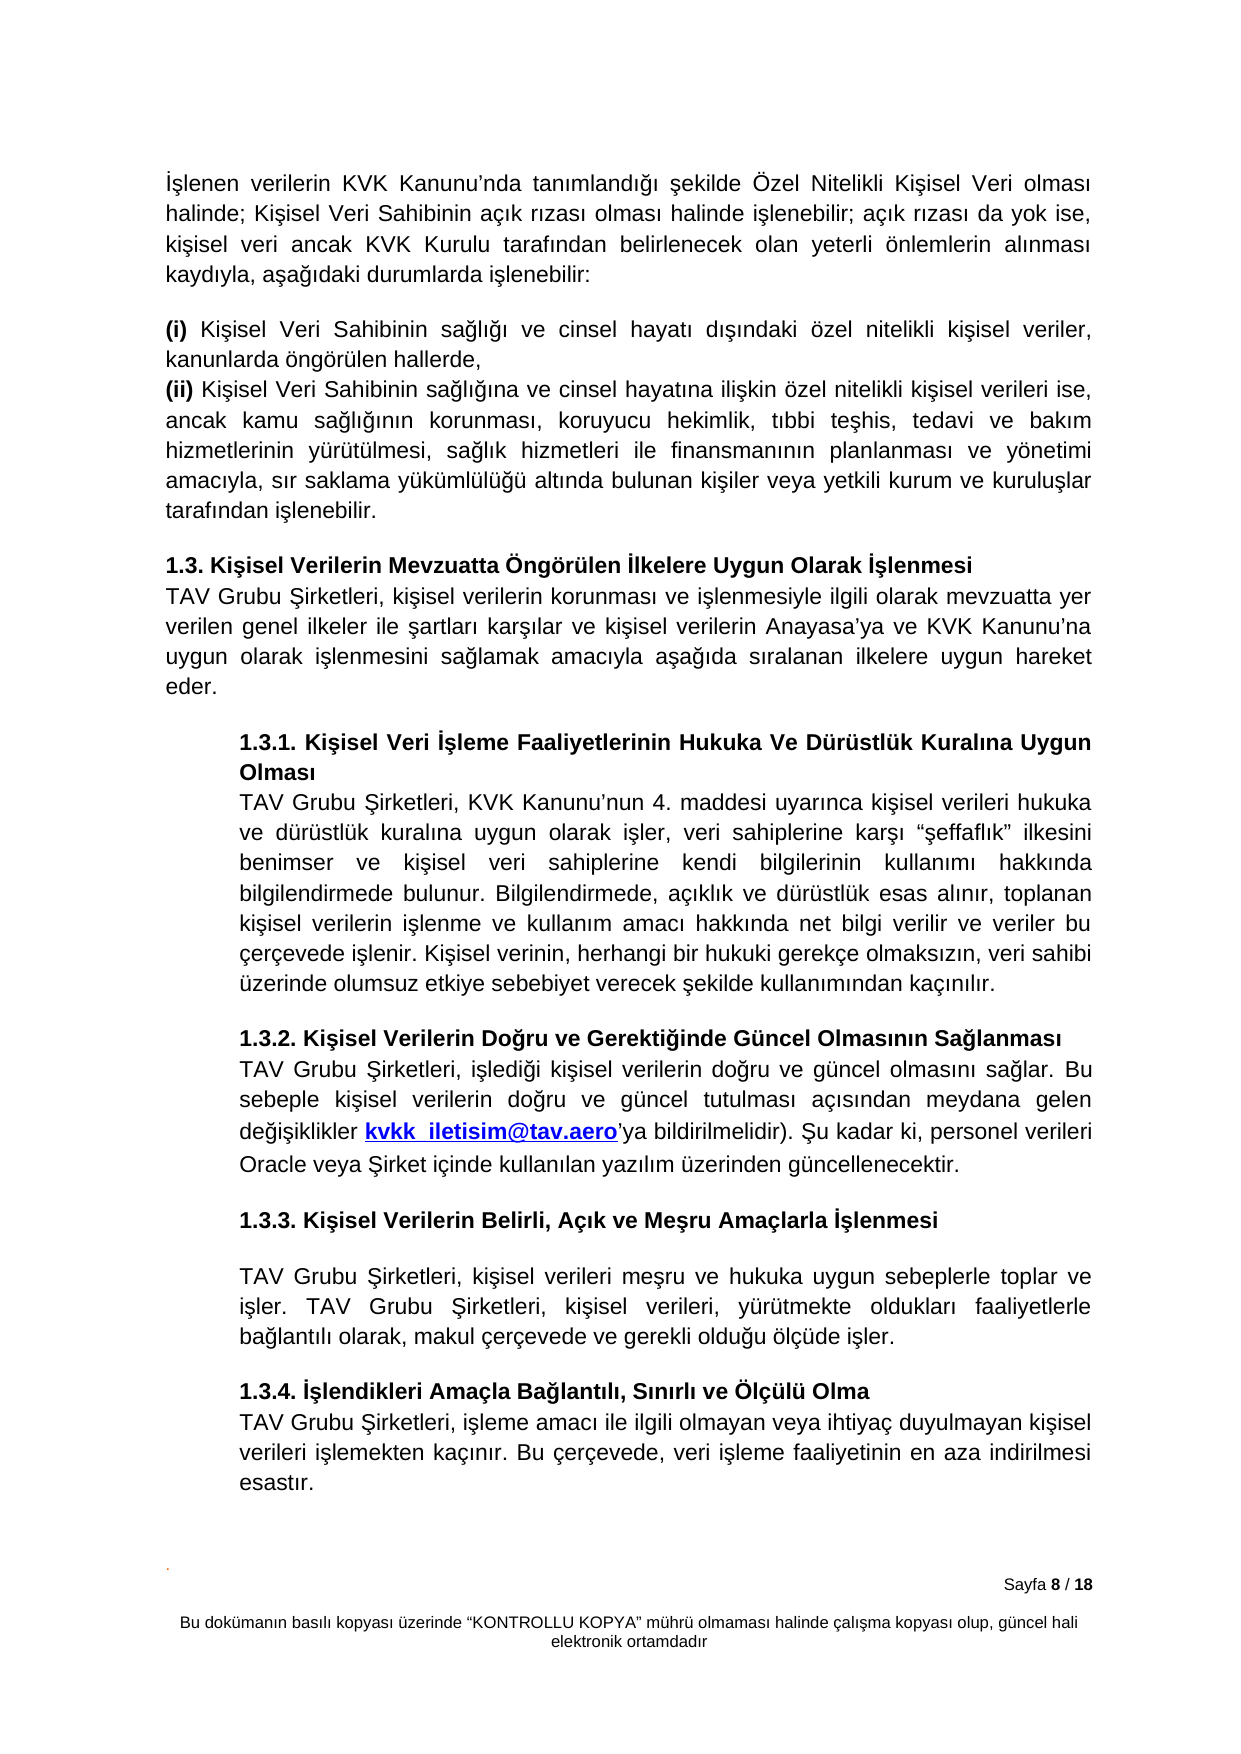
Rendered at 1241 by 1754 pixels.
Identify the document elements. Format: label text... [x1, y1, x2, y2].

text (ii) Kişisel Veri Sahibinin sağlığına ve cinsel hayatına ilişkin özel nitelikli kişisel verileri ise, ancak kamu sağlığının korunması, koruyucu hekimlik, tıbbi teşhis, tedavi ve bakım hizmetlerinin yürütülmesi, sağlık hizmetleri ile finansmanının planlanması ve yönetimi amacıyla, sır saklama yükümlülüğü altında bulunan kişiler veya yetkili kurum ve kuruluşlar tarafından işlenebilir. [165, 376, 1092, 524]
text 1.3.2. Kişisel Verilerin Doğru ve Gerektiğinde Güncel Olmasının Sağlanması [165, 1025, 1092, 1052]
text TAV Grubu Şirketleri, kişisel verilerin korunması ve işlenmesiyle ilgili olarak mevzuatta yer verilen genel ilkeler ile şartları karşılar ve kişisel verilerin Anayasa’ya ve KVK Kanunu’na uygun olarak işlenmesini sağlamak amacıyla aşağıda sıralanan ilkelere uygun hareket eder. [165, 583, 1092, 700]
text İşlenen verilerin KVK Kanunu’nda tanımlandığı şekilde Özel Nitelikli Kişisel Veri olması halinde; Kişisel Veri Sahibinin açık rızası olması halinde işlenebilir; açık rızası da yok ise, kişisel veri ancak KVK Kurulu tarafından belirlenecek olan yeterli önlemlerin alınması kaydıyla, aşağıdaki durumlarda işlenebilir: [165, 170, 1092, 287]
text 1.3.4. İşlendikleri Amaçla Bağlantılı, Sınırlı ve Ölçülü Olma [165, 1378, 1092, 1405]
text TAV Grubu Şirketleri, işlediği kişisel verilerin doğru ve güncel olmasını sağlar. Bu sebeple kişisel verilerin doğru ve güncel tutulması açısından meydana gelen değişiklikler kvkk_iletisim@tav.aero’ya bildirilmelidir). Şu kadar ki, personel verileri Oracle veya Şirket içinde kullanılan yazılım üzerinden güncellenecektir. [239, 1056, 1092, 1178]
text 1.3.3. Kişisel Verilerin Belirli, Açık ve Meşru Amaçlarla İşlenmesi [239, 1207, 1092, 1234]
text TAV Grubu Şirketleri, kişisel verileri meşru ve hukuka uygun sebeplerle toplar ve işler. TAV Grubu Şirketleri, kişisel verileri, yürütmekte oldukları faaliyetlerle bağlantılı olarak, makul çerçevede ve gerekli olduğu ölçüde işler. [239, 1263, 1092, 1349]
text (i) Kişisel Veri Sahibinin sağlığı ve cinsel hayatı dışındaki özel nitelikli kişisel veriler, kanunlarda öngörülen hallerde, [165, 316, 1092, 373]
text TAV Grubu Şirketleri, KVK Kanunu’nun 4. maddesi uyarınca kişisel verileri hukuka ve dürüstlük kuralına uygun olarak işler, veri sahiplerine karşı “şeffaflık” ilkesini benimser ve kişisel veri sahiplerine kendi bilgilerinin kullanımı hakkında bilgilendirmede bulunur. Bilgilendirmede, açıklık ve dürüstlük esas alınır, toplanan kişisel verilerin işlenme ve kullanım amacı hakkında net bilgi verilir ve veriler bu çerçevede işlenir. Kişisel verinin, herhangi bir hukuki gerekçe olmaksızın, veri sahibi üzerinde olumsuz etkiye sebebiyet verecek şekilde kullanımından kaçınılır. [239, 789, 1092, 997]
text TAV Grubu Şirketleri, işleme amacı ile ilgili olmayan veya ihtiyaç duyulmayan kişisel verileri işlemekten kaçınır. Bu çerçevede, veri işleme faaliyetinin en aza indirilmesi esastır. [239, 1408, 1092, 1495]
text 1.3. Kişisel Verilerin Mevzuatta Öngörülen İlkelere Uygun Olarak İşlenmesi [165, 552, 1092, 579]
text 1.3.1. Kişisel Veri İşleme Faaliyetlerinin Hukuka Ve Dürüstlük Kuralına Uygun Olması [239, 728, 1092, 785]
